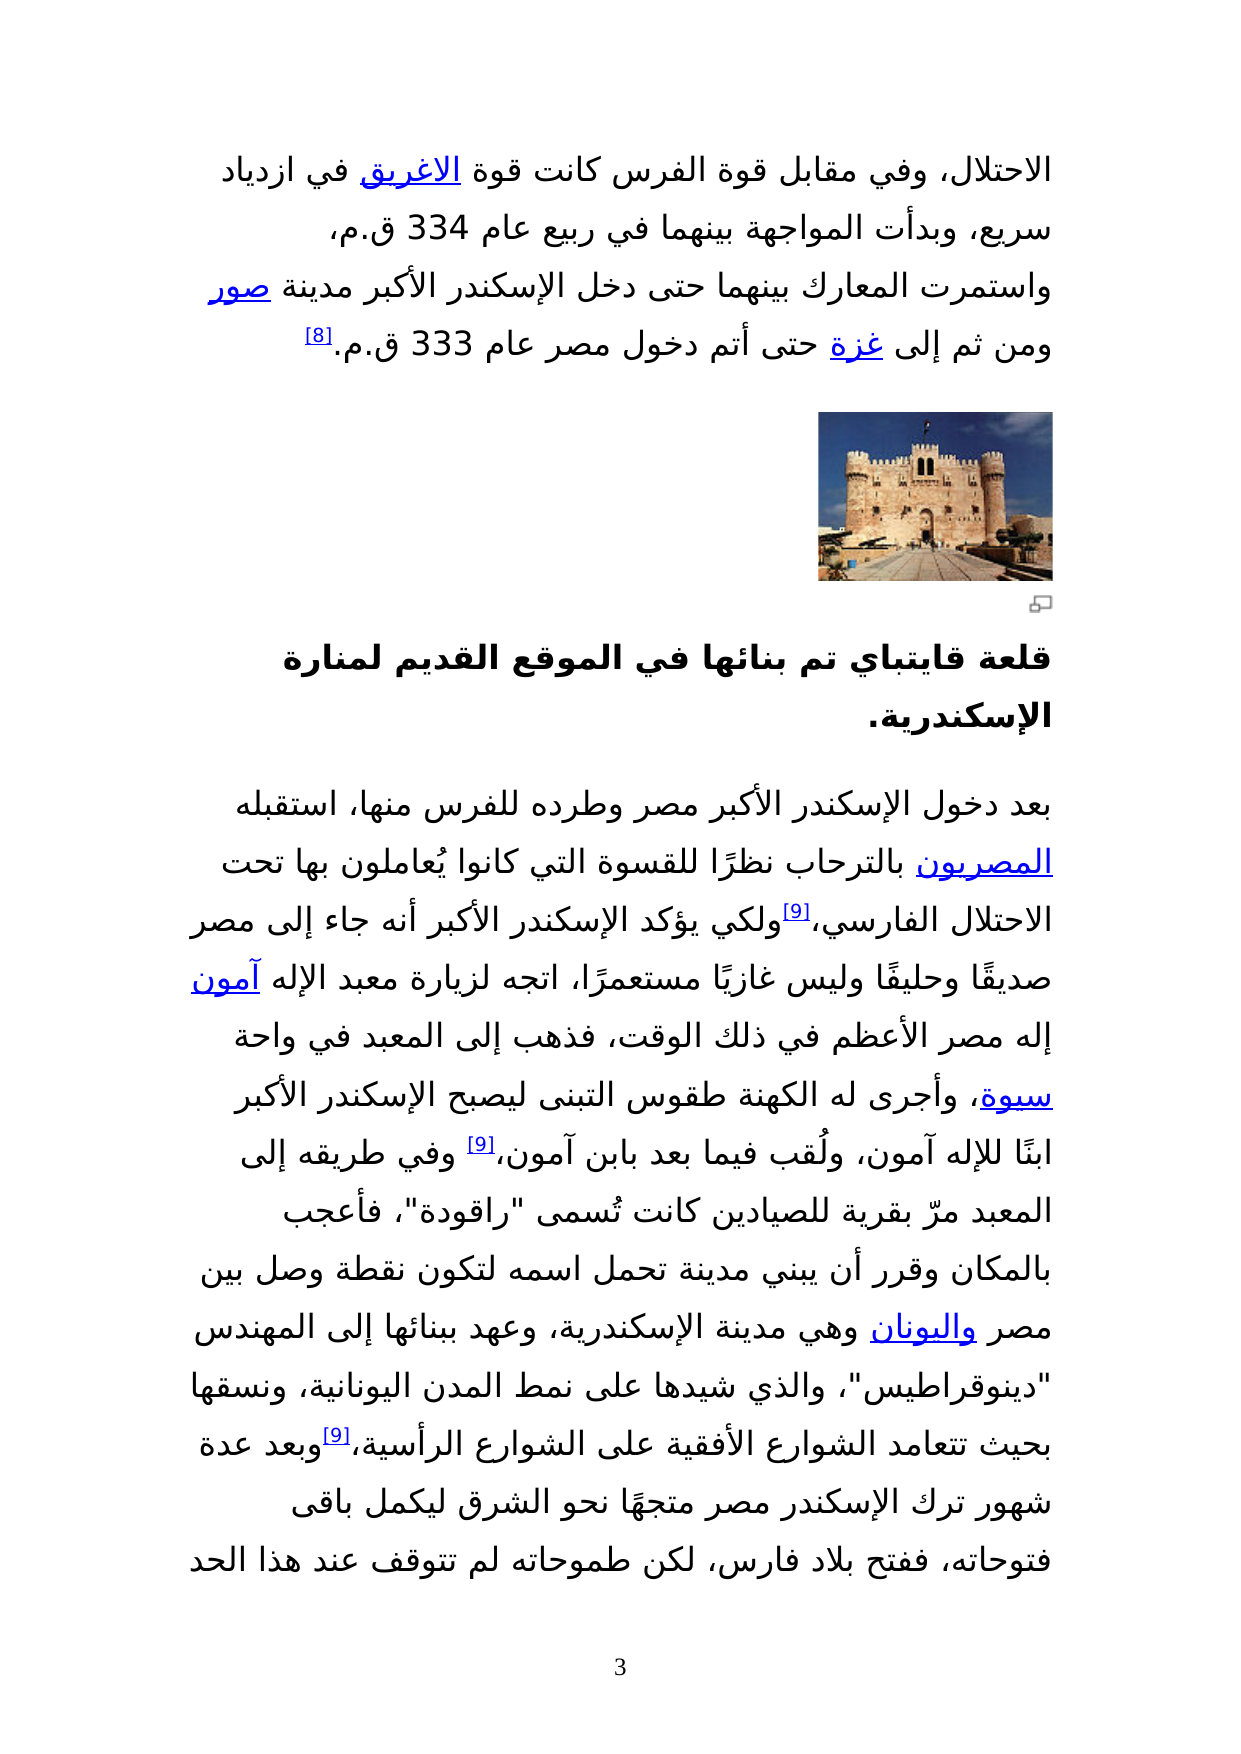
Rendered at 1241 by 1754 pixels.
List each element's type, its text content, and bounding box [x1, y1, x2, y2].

picture [818, 412, 1053, 581]
text قلعة قايتباي تم بنائها في الموقع القديم لمنارة الإسكندرية. [187, 638, 1053, 735]
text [187, 784, 1053, 1580]
picture [1029, 595, 1053, 613]
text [187, 150, 1053, 363]
